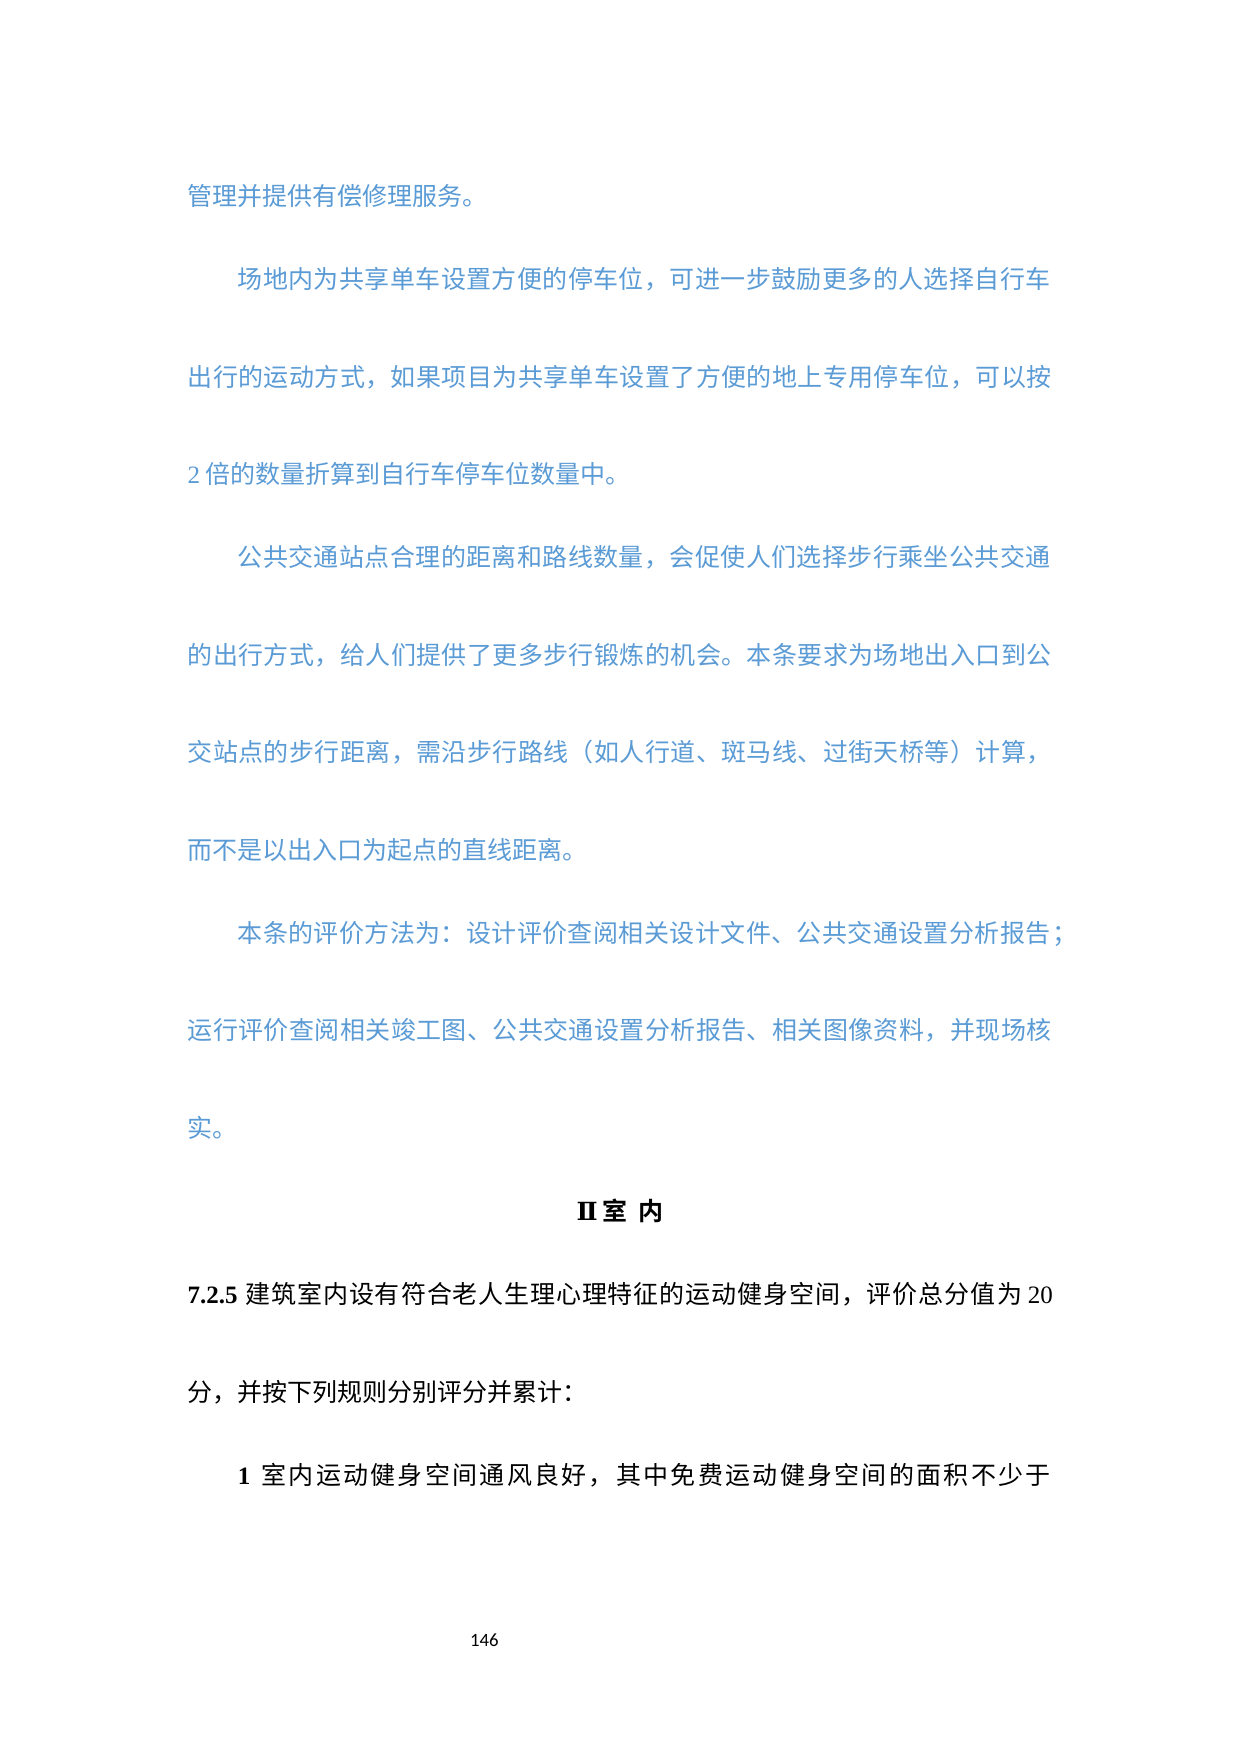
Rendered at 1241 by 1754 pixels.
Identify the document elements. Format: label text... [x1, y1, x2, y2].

text 7.2.5 建筑室内设有符合老人生理心理特征的运动健身空间，评价总分值为20分，并按下列规则分别评分并累计： [187, 1260, 1053, 1423]
text 公共交通站点合理的距离和路线数量，会促使人们选择步行乘坐公共交通的出行方式，给人们提供了更多步行锻炼的机会。本条要求为场地出入口到公交站点的步行距离，需沿步行路线（如人行道、斑马线、过街天桥等）计算，而不是以出入口为起点的直线距离。 [187, 523, 1053, 881]
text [187, 1441, 1053, 1506]
text 本条的评价方法为：设计评价查阅相关设计文件、公共交通设置分析报告；运行评价查阅相关竣工图、公共交通设置分析报告、相关图像资料，并现场核实。 [187, 899, 1053, 1159]
text 场地内为共享单车设置方便的停车位，可进一步鼓励更多的人选择自行车出行的运动方式，如果项目为共享单车设置了方便的地上专用停车位，可以按2倍的数量折算到自行车停车位数量中。 [187, 245, 1053, 505]
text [187, 162, 1053, 227]
text Ⅱ室 内 [187, 1177, 1053, 1242]
